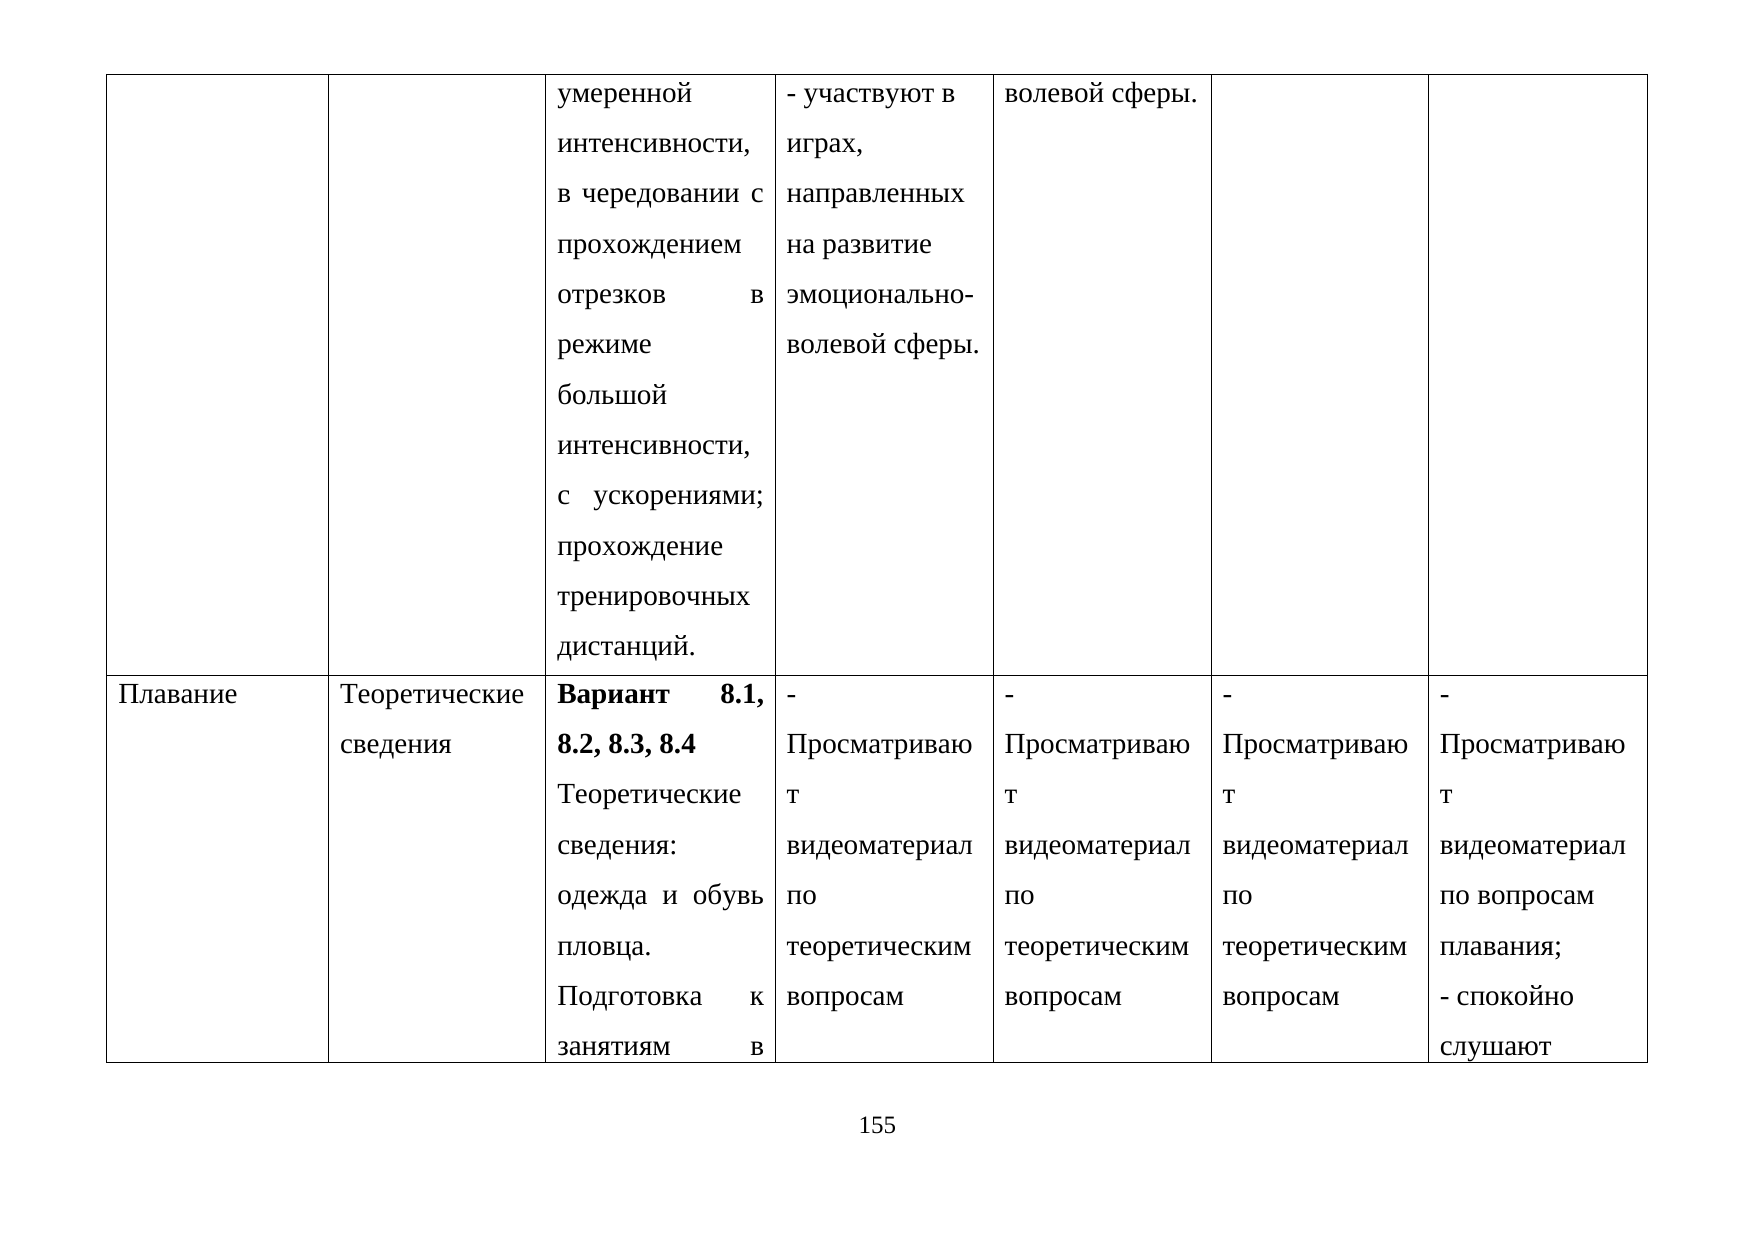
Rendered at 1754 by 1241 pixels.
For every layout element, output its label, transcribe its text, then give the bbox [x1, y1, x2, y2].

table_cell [1429, 676, 1647, 1062]
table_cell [546, 75, 775, 675]
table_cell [994, 676, 1211, 1062]
table_cell [107, 75, 328, 675]
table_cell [776, 676, 993, 1062]
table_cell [1212, 75, 1428, 675]
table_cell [329, 75, 545, 675]
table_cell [776, 75, 993, 675]
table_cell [994, 75, 1211, 675]
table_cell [1212, 676, 1428, 1062]
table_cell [546, 676, 775, 1062]
table_cell Плавание [107, 676, 328, 1062]
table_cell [329, 676, 545, 1062]
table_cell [1429, 75, 1647, 675]
